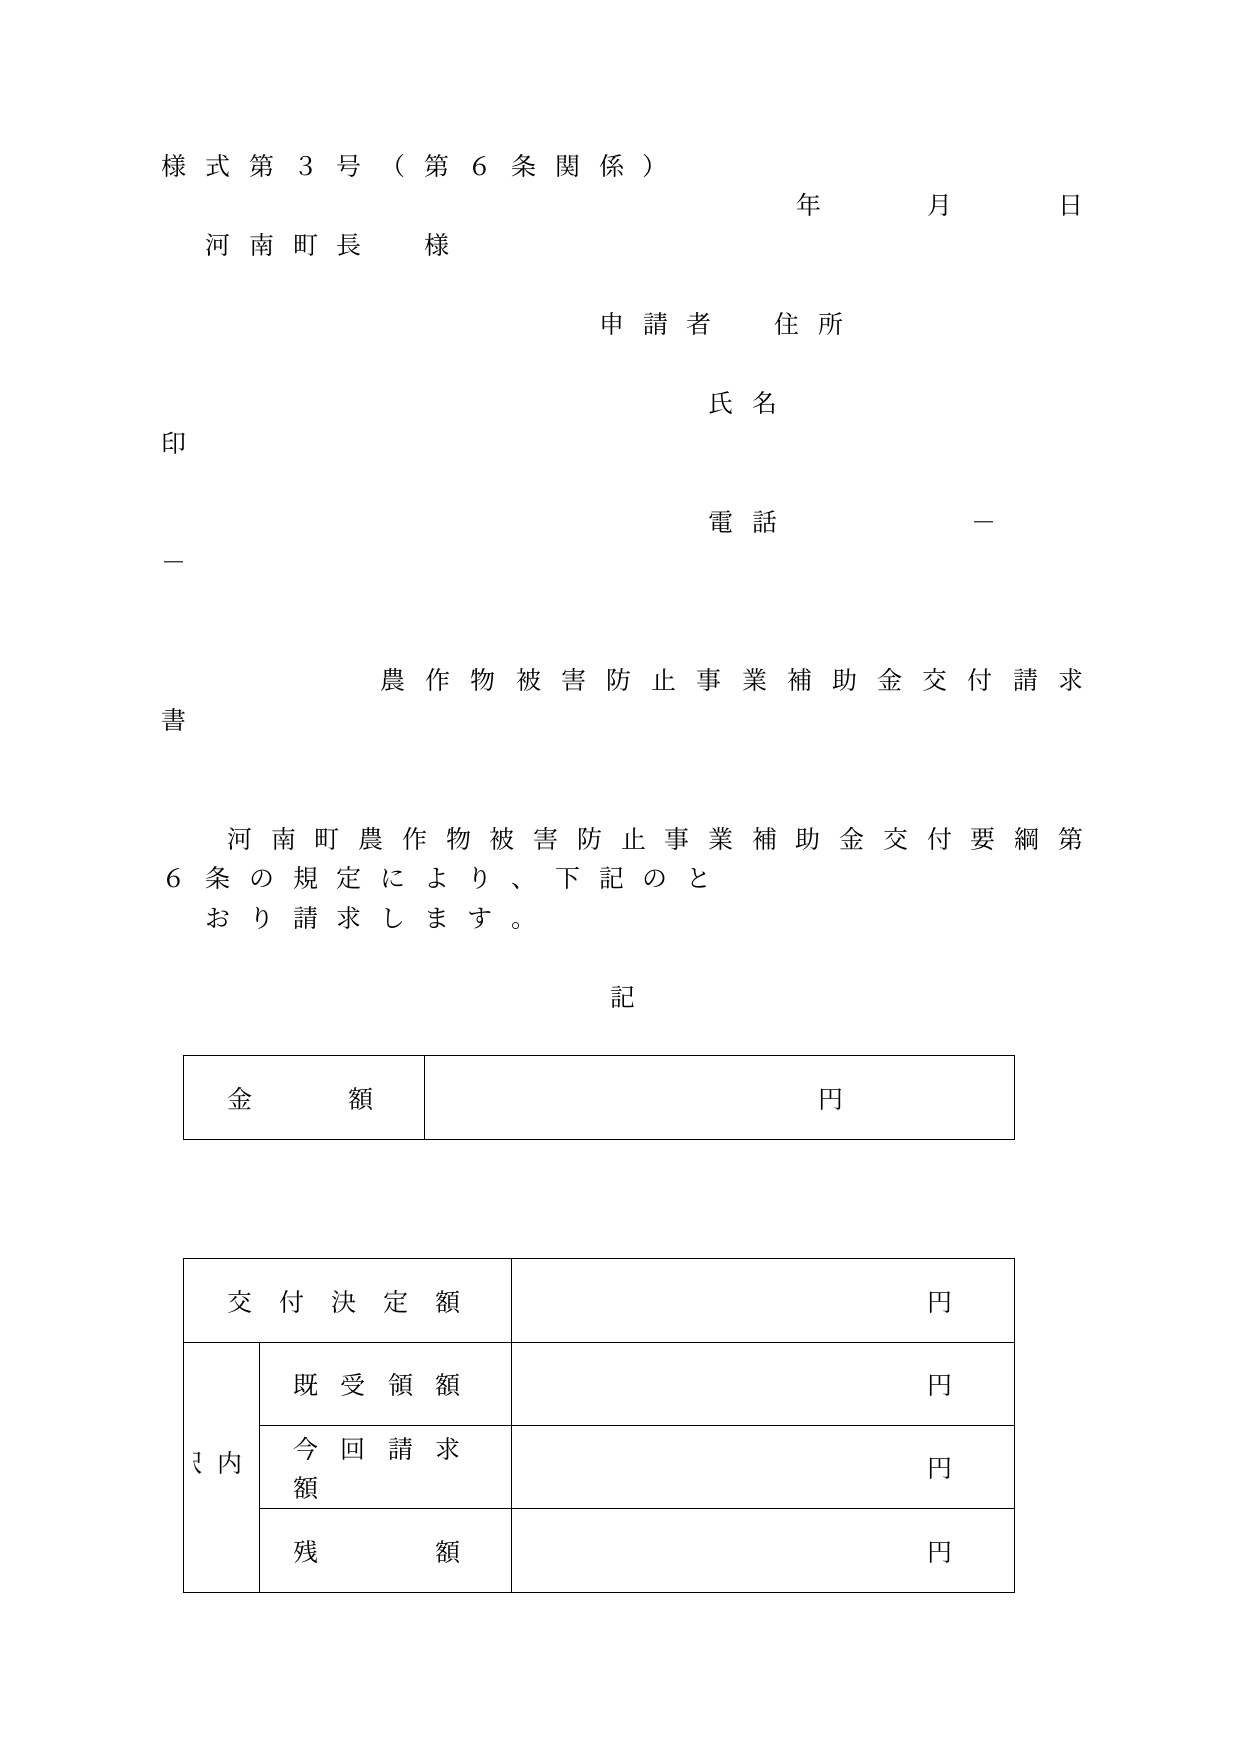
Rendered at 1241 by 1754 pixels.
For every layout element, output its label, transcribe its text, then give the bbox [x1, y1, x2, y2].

table_cell 円 [512, 1343, 1014, 1425]
table_cell 既受領額 [260, 1343, 511, 1425]
table_header 金額 [184, 1056, 424, 1138]
text 河南町農作物被害防止事業補助金交付要綱第６条の規定により、下記のと [162, 818, 1102, 897]
table_header 交付決定額 [184, 1259, 511, 1342]
table_header 円 [512, 1259, 1014, 1342]
text 申請者 住所 [162, 303, 1102, 343]
text 記 [162, 976, 1102, 1016]
text 河南町長 様 [183, 224, 1102, 263]
table_header 円 [425, 1056, 1014, 1138]
text 電話 － － [162, 501, 1102, 580]
table_cell 残額 [260, 1509, 511, 1592]
table_cell 円 [512, 1509, 1014, 1592]
text 農作物被害防止事業補助金交付請求書 [162, 659, 1102, 738]
text 年 月 日 [162, 184, 1102, 224]
text 氏名 印 [162, 382, 1102, 461]
text おり請求します。 [162, 897, 1102, 936]
text 様式第３号（第６条関係） [162, 145, 1058, 184]
table_cell 今回請求額 [260, 1426, 511, 1508]
table_cell 円 [512, 1426, 1014, 1508]
table_cell 内 訳 [184, 1343, 259, 1592]
